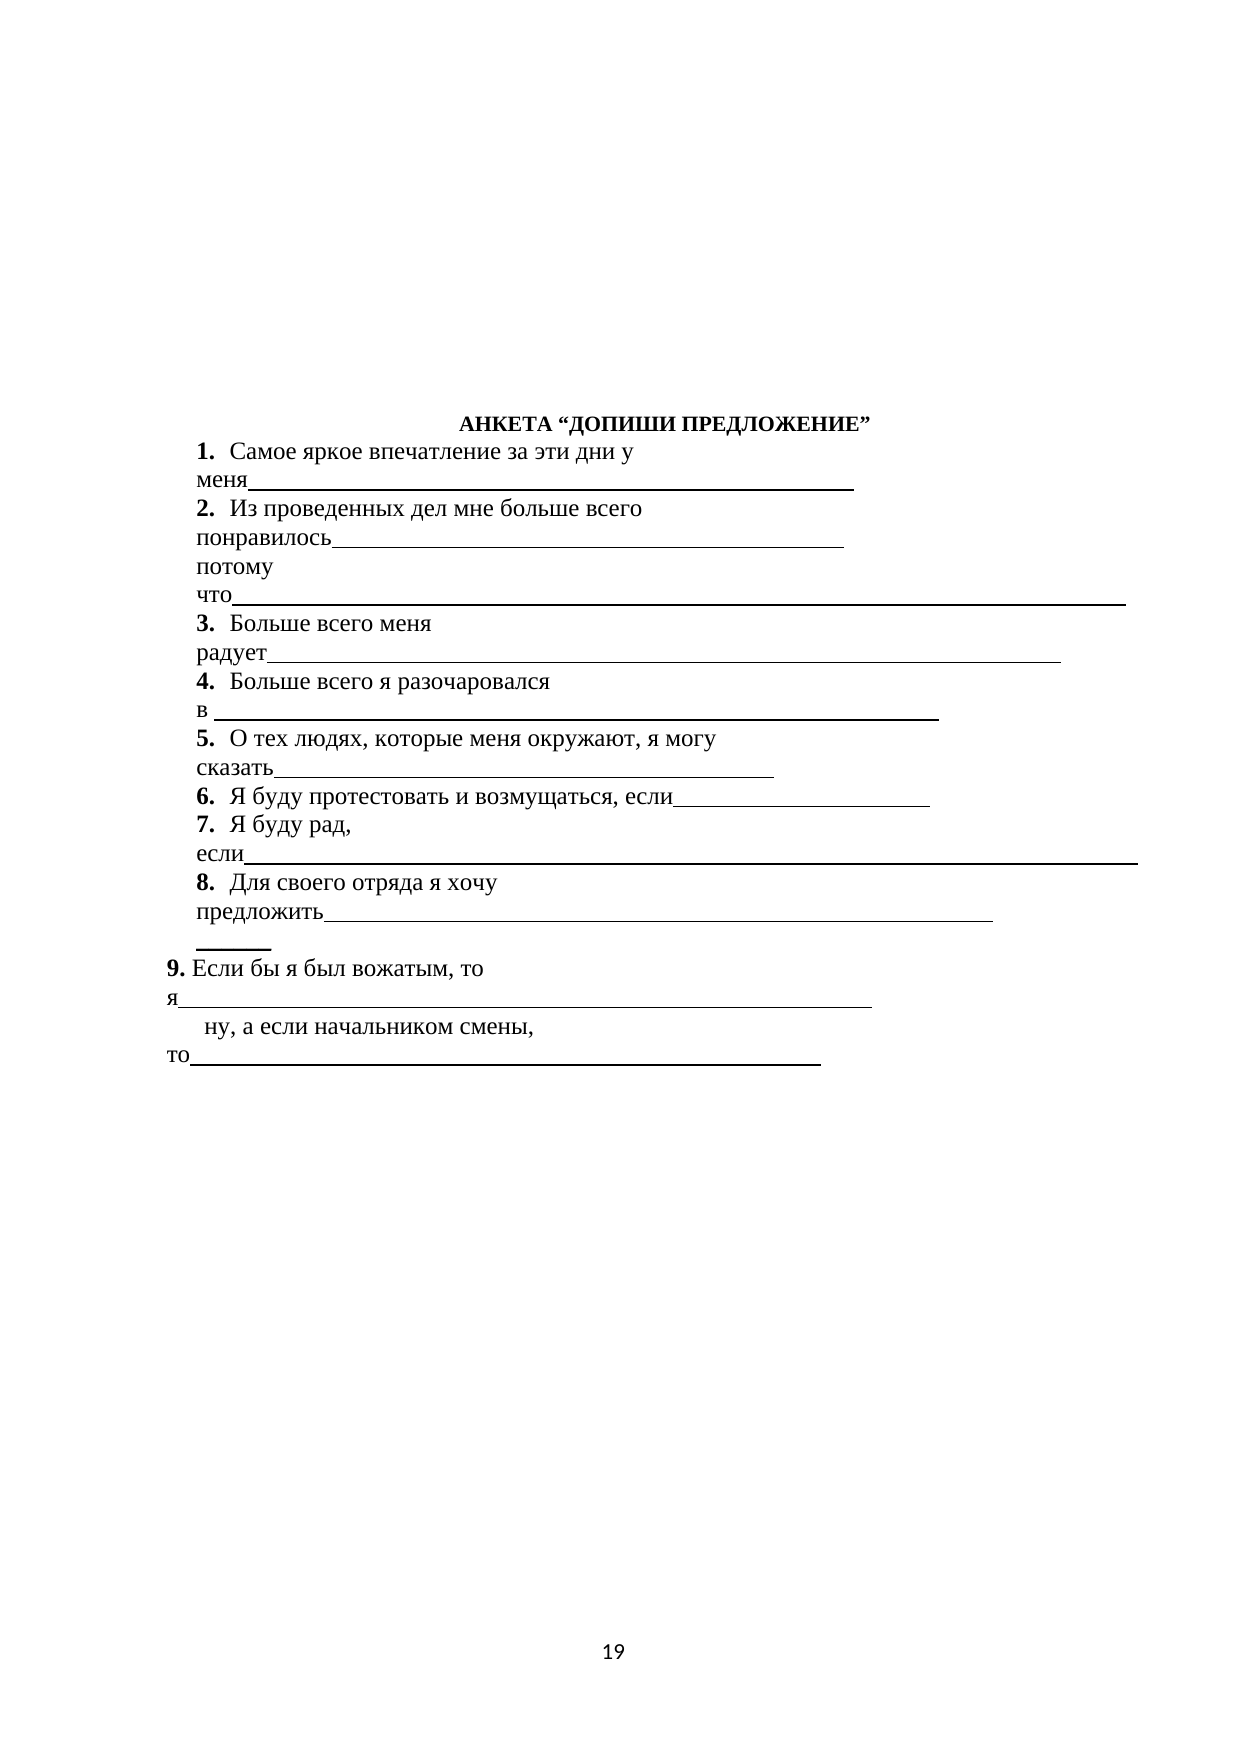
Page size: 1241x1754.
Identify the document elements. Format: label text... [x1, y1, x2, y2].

text 5. О тех людях, которые меня окружают, я могу сказать [196, 723, 1163, 781]
text 3. Больше всего меня радует [196, 608, 1163, 666]
text ну, а если начальником смены, то [167, 1011, 1163, 1068]
text 9. Если бы я был вожатым, то я [167, 953, 1163, 1011]
text 8. Для своего отряда я хочу предложить ______ [196, 867, 1163, 953]
text 2. Из проведенных дел мне больше всего понравилось потому что [196, 493, 1163, 608]
text 6. Я буду протестовать и возмущаться, если [196, 781, 1163, 809]
text 4. Больше всего я разочаровался в [196, 666, 1163, 723]
text 1. Самое яркое впечатление за эти дни у меня [196, 436, 1163, 493]
text 7. Я буду рад, если [196, 809, 1163, 867]
text АНКЕТА “ДОПИШИ ПРЕДЛОЖЕНИЕ” [167, 411, 1163, 436]
